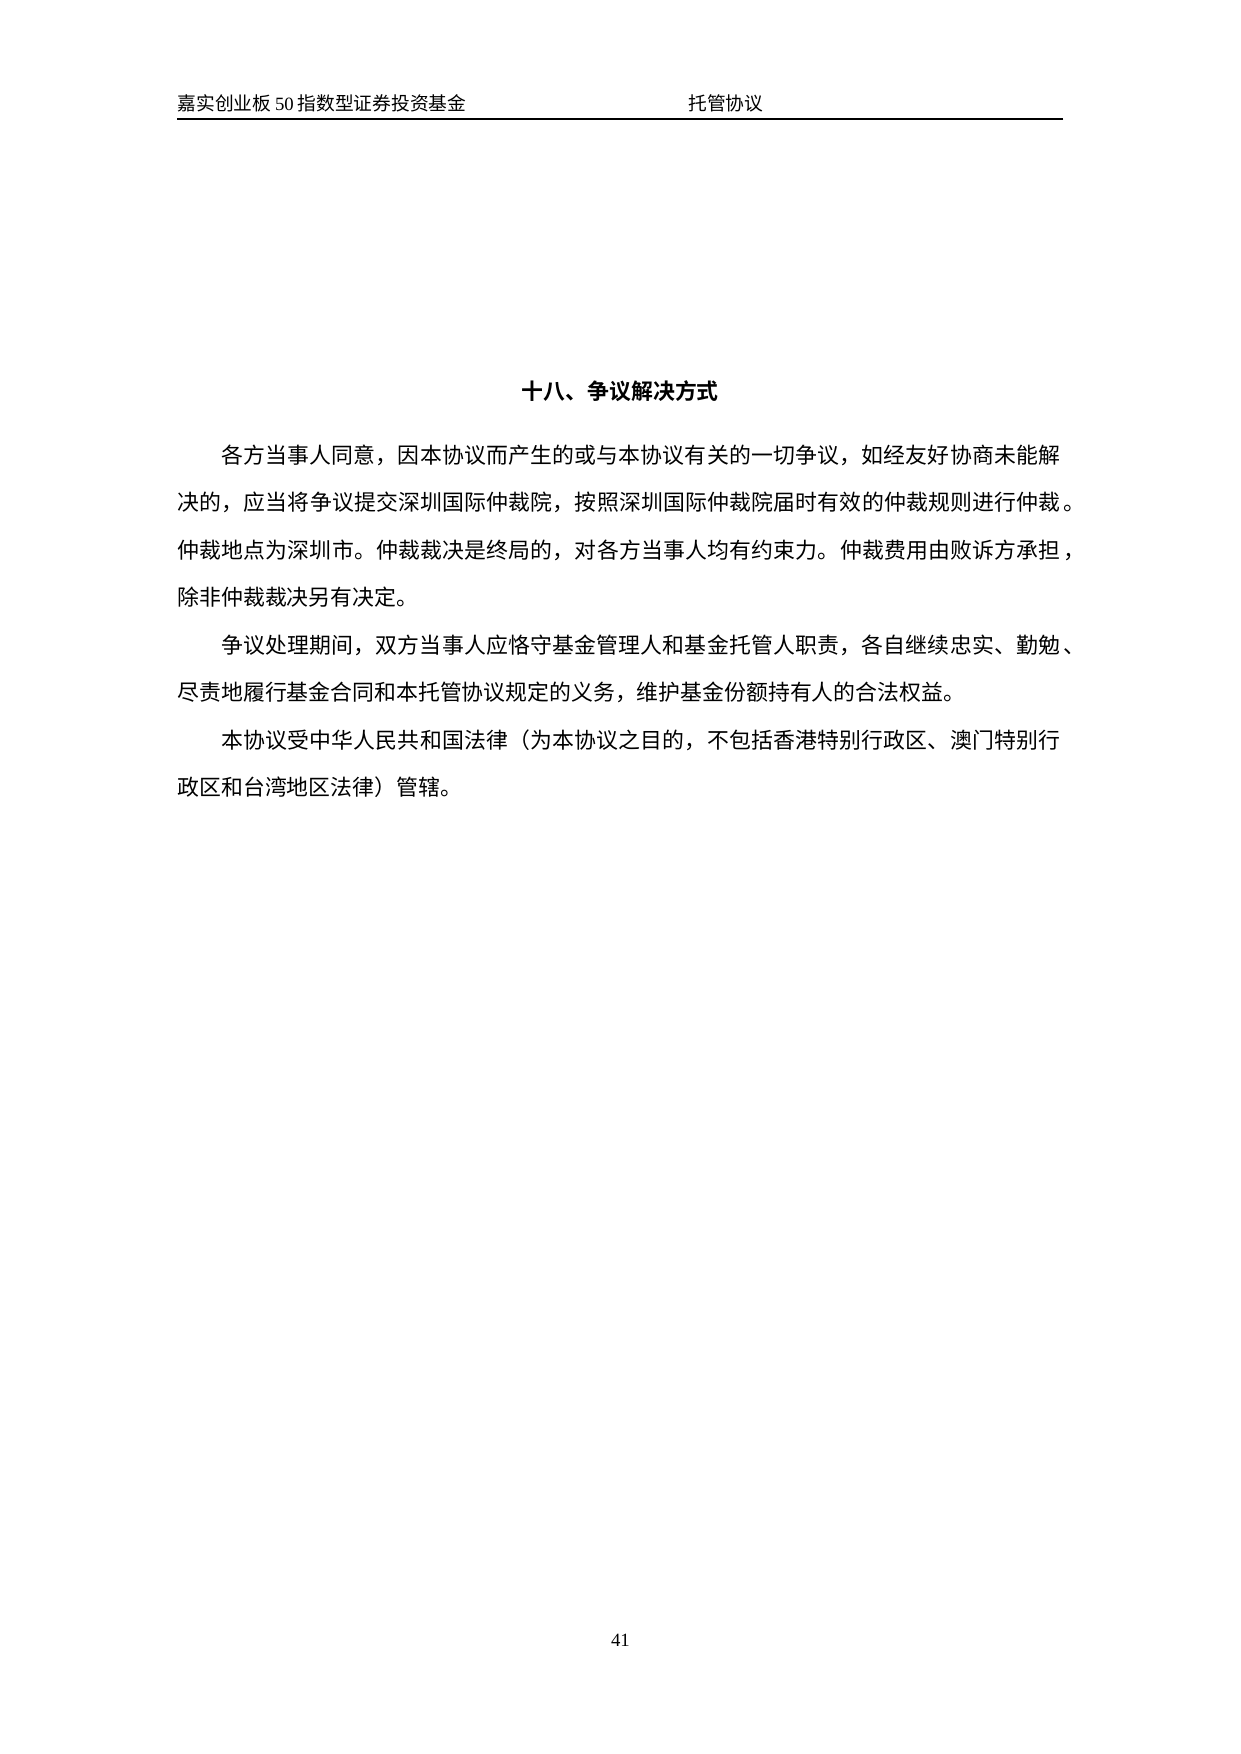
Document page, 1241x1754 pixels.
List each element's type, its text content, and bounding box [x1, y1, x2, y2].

subtitle 十八、争议解决方式 [177, 373, 1063, 406]
text 争议处理期间，双方当事人应恪守基金管理人和基金托管人职责，各自继续忠实、勤勉、尽责地履行基金合同和本托管协议规定的义务，维护基金份额持有人的合法权益。 [177, 628, 1063, 707]
text 各方当事人同意，因本协议而产生的或与本协议有关的一切争议，如经友好协商未能解决的，应当将争议提交深圳国际仲裁院，按照深圳国际仲裁院届时有效的仲裁规则进行仲裁。仲裁地点为深圳市。仲裁裁决是终局的，对各方当事人均有约束力。仲裁费用由败诉方承担，除非仲裁裁决另有决定。 [177, 438, 1063, 612]
text 本协议受中华人民共和国法律（为本协议之目的，不包括香港特别行政区、澳门特别行政区和台湾地区法律）管辖。 [177, 723, 1063, 802]
